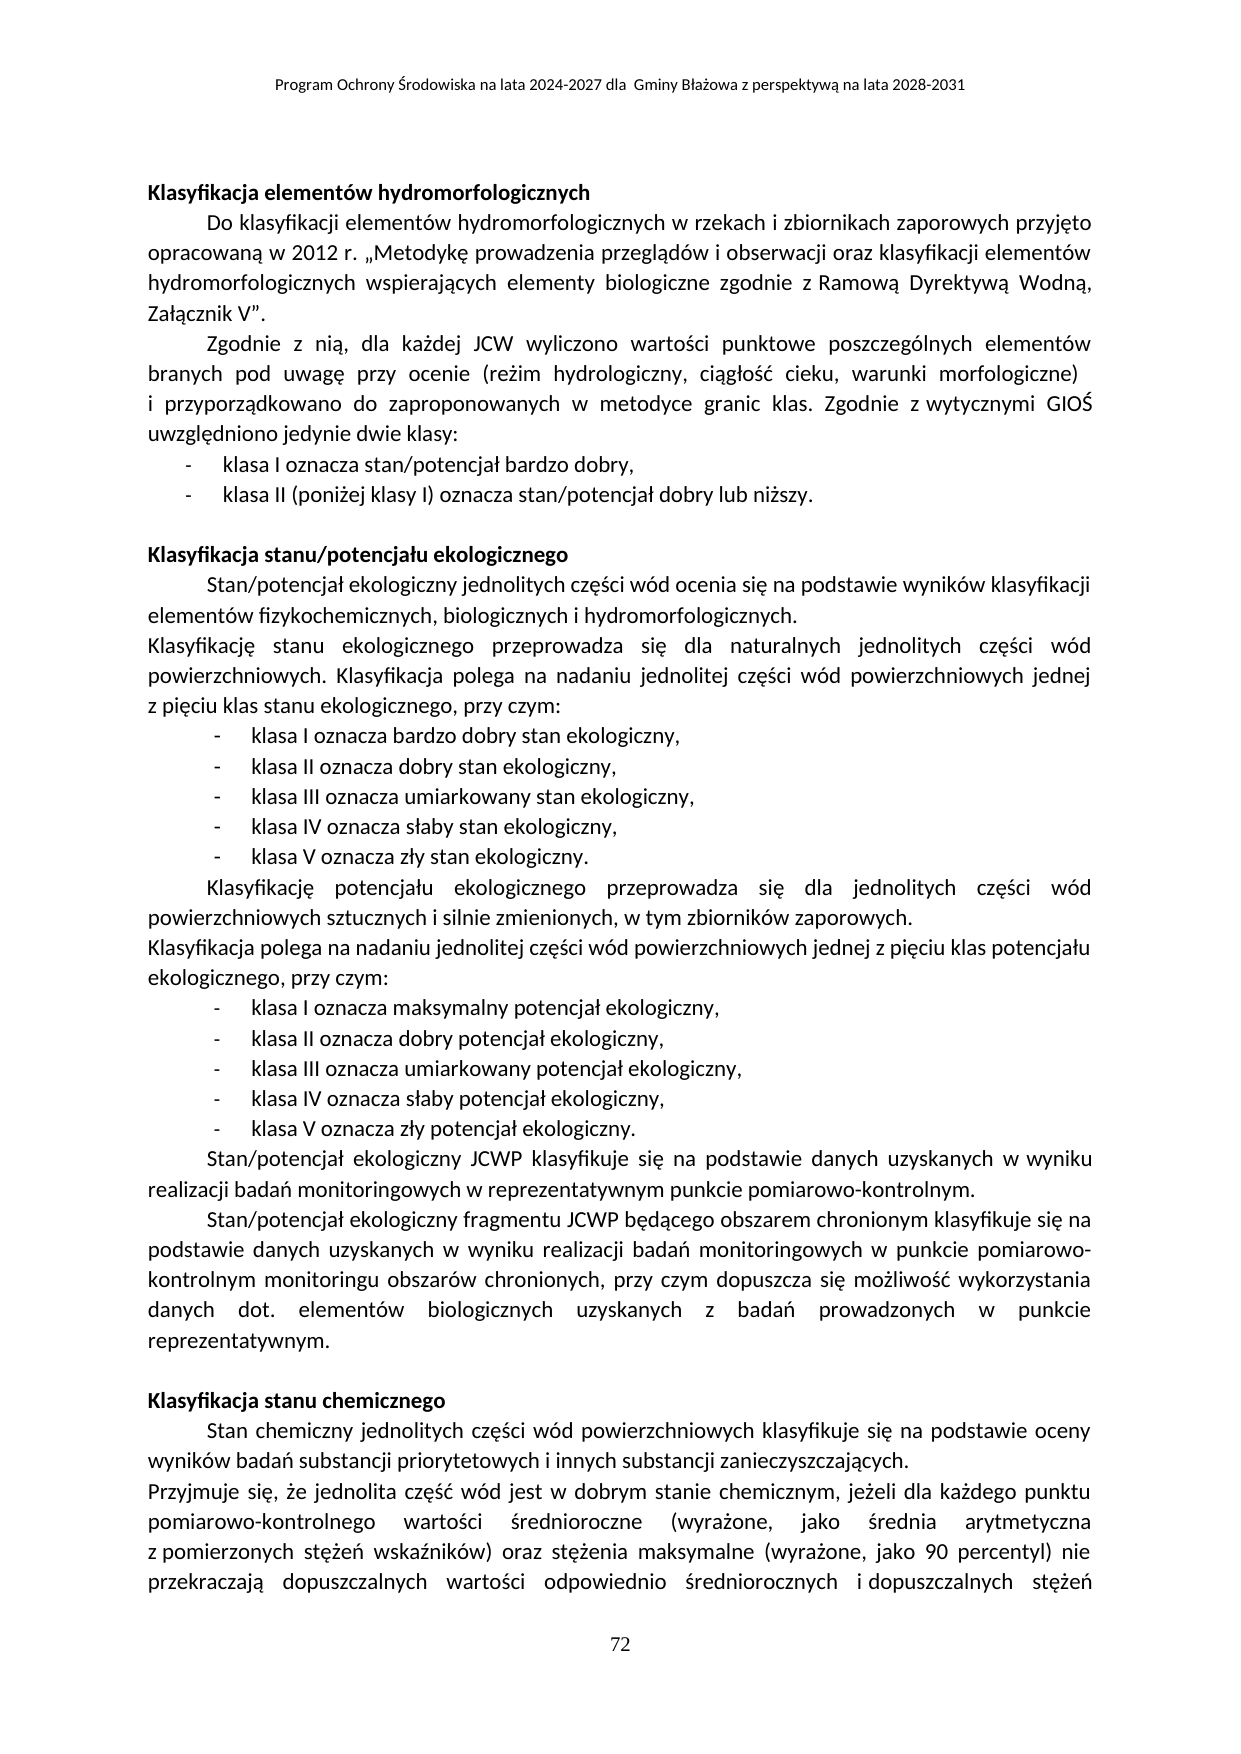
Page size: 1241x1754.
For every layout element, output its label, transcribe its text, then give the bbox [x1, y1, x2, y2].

text Do klasyfikacji elementów hydromorfologicznych w rzekach i zbiornikach zaporowych przyjęto opracowaną w 2012 r. „Metodykę prowadzenia przeglądów i obserwacji oraz klasyfikacji elementów hydromorfologicznych wspierających elementy biologiczne zgodnie z Ramową Dyrektywą Wodną, Załącznik V”. [148, 208, 1093, 327]
list klasa III oznacza umiarkowany potencjał ekologiczny, [213, 1054, 1093, 1082]
text Klasyfikacja polega na nadaniu jednolitej części wód powierzchniowych jednej z pięciu klas potencjału ekologicznego, przy czym: [148, 933, 1093, 991]
list klasa V oznacza zły potencjał ekologiczny. [213, 1114, 1093, 1142]
text Zgodnie z nią, dla każdej JCW wyliczono wartości punktowe poszczególnych elementów branych pod uwagę przy ocenie (reżim hydrologiczny, ciągłość cieku, warunki morfologiczne) i przyporządkowano do zaproponowanych w metodyce granic klas. Zgodnie z wytycznymi GIOŚ uwzględniono jedynie dwie klasy: [148, 329, 1093, 447]
text Klasyfikację stanu ekologicznego przeprowadza się dla naturalnych jednolitych części wód powierzchniowych. Klasyfikacja polega na nadaniu jednolitej części wód powierzchniowych jednej z pięciu klas stanu ekologicznego, przy czym: [148, 631, 1093, 719]
list klasa II (poniżej klasy I) oznacza stan/potencjał dobry lub niższy. [185, 480, 1093, 508]
list klasa IV oznacza słaby stan ekologiczny, [213, 812, 1093, 840]
list klasa I oznacza bardzo dobry stan ekologiczny, [213, 722, 1093, 749]
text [148, 1477, 1093, 1595]
text Stan/potencjał ekologiczny jednolitych części wód ocenia się na podstawie wyników klasyfikacji elementów fizykochemicznych, biologicznych i hydromorfologicznych. [148, 571, 1093, 629]
text Klasyfikacja stanu/potencjału ekologicznego [148, 540, 1093, 568]
list klasa II oznacza dobry potencjał ekologiczny, [213, 1024, 1093, 1052]
list klasa III oznacza umiarkowany stan ekologiczny, [213, 782, 1093, 810]
text Klasyfikacja elementów hydromorfologicznych [148, 178, 1093, 206]
text Stan/potencjał ekologiczny fragmentu JCWP będącego obszarem chronionym klasyfikuje się na podstawie danych uzyskanych w wyniku realizacji badań monitoringowych w punkcie pomiarowo-kontrolnym monitoringu obszarów chronionych, przy czym dopuszcza się możliwość wykorzystania danych dot. elementów biologicznych uzyskanych z badań prowadzonych w punkcie reprezentatywnym. [148, 1205, 1093, 1354]
text Stan chemiczny jednolitych części wód powierzchniowych klasyfikuje się na podstawie oceny wyników badań substancji priorytetowych i innych substancji zanieczyszczających. [148, 1416, 1093, 1474]
list klasa V oznacza zły stan ekologiczny. [213, 842, 1093, 870]
text Klasyfikację potencjału ekologicznego przeprowadza się dla jednolitych części wód powierzchniowych sztucznych i silnie zmienionych, w tym zbiorników zaporowych. [148, 873, 1093, 931]
text Klasyfikacja stanu chemicznego [148, 1386, 1093, 1414]
list klasa I oznacza stan/potencjał bardzo dobry, [185, 450, 1093, 478]
list klasa IV oznacza słaby potencjał ekologiczny, [213, 1084, 1093, 1112]
list klasa I oznacza maksymalny potencjał ekologiczny, [213, 993, 1093, 1021]
list klasa II oznacza dobry stan ekologiczny, [213, 752, 1093, 780]
text Stan/potencjał ekologiczny JCWP klasyfikuje się na podstawie danych uzyskanych w wyniku realizacji badań monitoringowych w reprezentatywnym punkcie pomiarowo-kontrolnym. [148, 1144, 1093, 1203]
